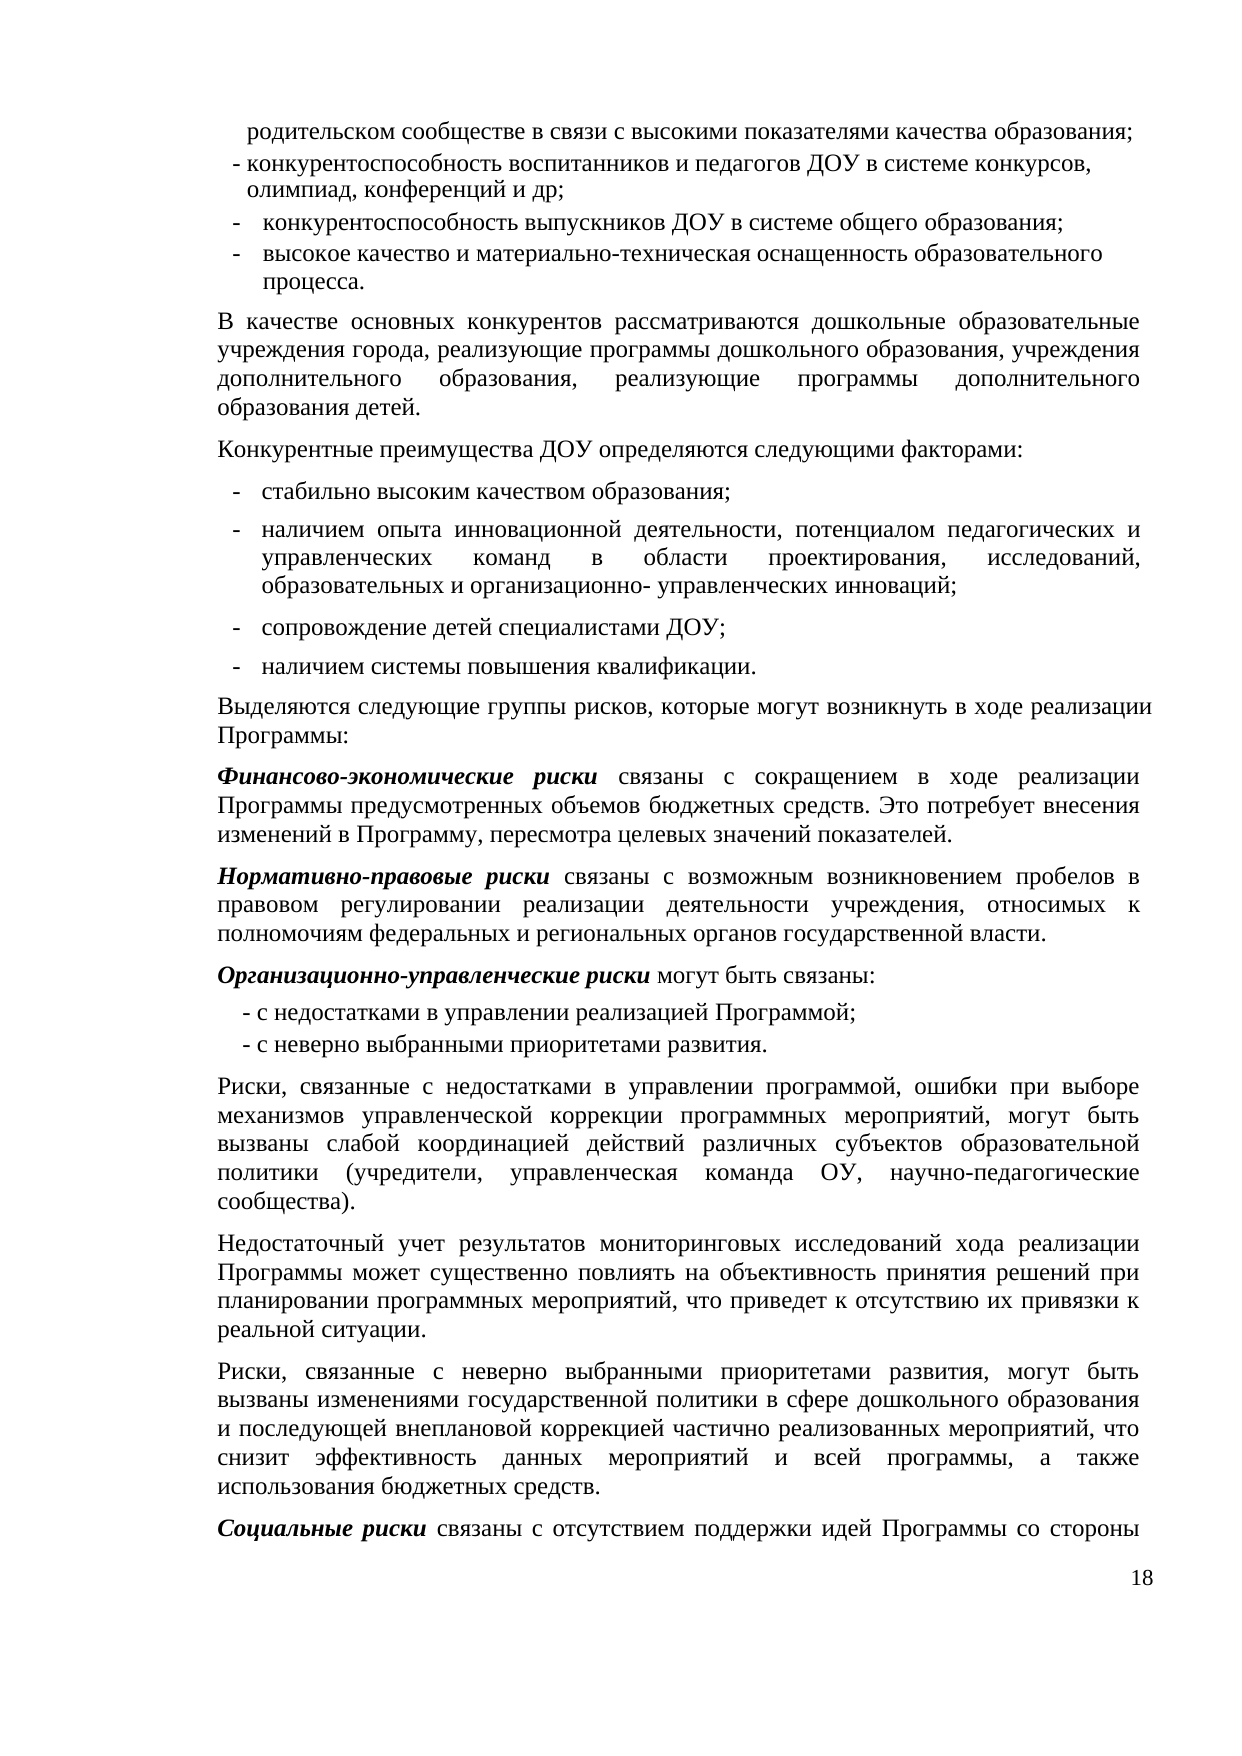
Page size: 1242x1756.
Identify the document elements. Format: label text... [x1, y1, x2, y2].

text В качестве основных конкурентов рассматриваются дошкольные образовательные учреждения города, реализующие программы дошкольного образования, учреждения дополнительного образования, реализующие программы дополнительного образования детей. [217, 306, 1141, 421]
text Риски, связанные с неверно выбранными приоритетами развития, могут быть вызваны изменениями государственной политики в сфере дошкольного образования и последующей внеплановой коррекцией частично реализованных мероприятий, что снизит эффективность данных мероприятий и всей программы, а также использования бюджетных средств. [217, 1356, 1140, 1499]
text Недостаточный учет результатов мониторинговых исследований хода реализации Программы может существенно повлиять на объективность принятия решений при планировании программных мероприятий, что приведет к отсутствию их привязки к реальной ситуации. [217, 1228, 1141, 1343]
text Организационно-управленческие риски могут быть связаны: [217, 960, 1153, 989]
list конкурентоспособность воспитанников и педагогов ДОУ в системе конкурсов, олимпиад, конференций и др; [232, 150, 1141, 203]
list с неверно выбранными приоритетами развития. [242, 1029, 1153, 1058]
list наличием опыта инновационной деятельности, потенциалом педагогических и управленческих команд в области проектирования, исследований, образовательных и организационно- управленческих инноваций; [232, 516, 1142, 598]
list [232, 118, 1140, 144]
text Конкурентные преимущества ДОУ определяются следующими факторами: [217, 434, 1153, 463]
text Выделяются следующие группы рисков, которые могут возникнуть в ходе реализации Программы: [217, 691, 1153, 749]
text Нормативно-правовые риски связаны с возможным возникновением пробелов в правовом регулировании реализации деятельности учреждения, относимых к полномочиям федеральных и региональных органов государственной власти. [217, 861, 1141, 947]
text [217, 1513, 1140, 1541]
list высокое качество и материально-техническая оснащенность образовательного процесса. [232, 238, 1153, 295]
list конкурентоспособность выпускников ДОУ в системе общего образования; [232, 207, 1153, 236]
text Риски, связанные с недостатками в управлении программой, ошибки при выборе механизмов управленческой коррекции программных мероприятий, могут быть вызваны слабой координацией действий различных субъектов образовательной политики (учредители, управленческая команда ОУ, научно-педагогические сообщества). [217, 1071, 1140, 1215]
list с недостатками в управлении реализацией Программой; [242, 997, 1153, 1026]
text Финансово-экономические риски связаны с сокращением в ходе реализации Программы предусмотренных объемов бюджетных средств. Это потребует внесения изменений в Программу, пересмотра целевых значений показателей. [217, 761, 1140, 848]
list сопровождение детей специалистами ДОУ; [232, 612, 1153, 640]
list наличием системы повышения квалификации. [232, 651, 1153, 680]
list стабильно высоким качеством образования; [232, 476, 1153, 504]
